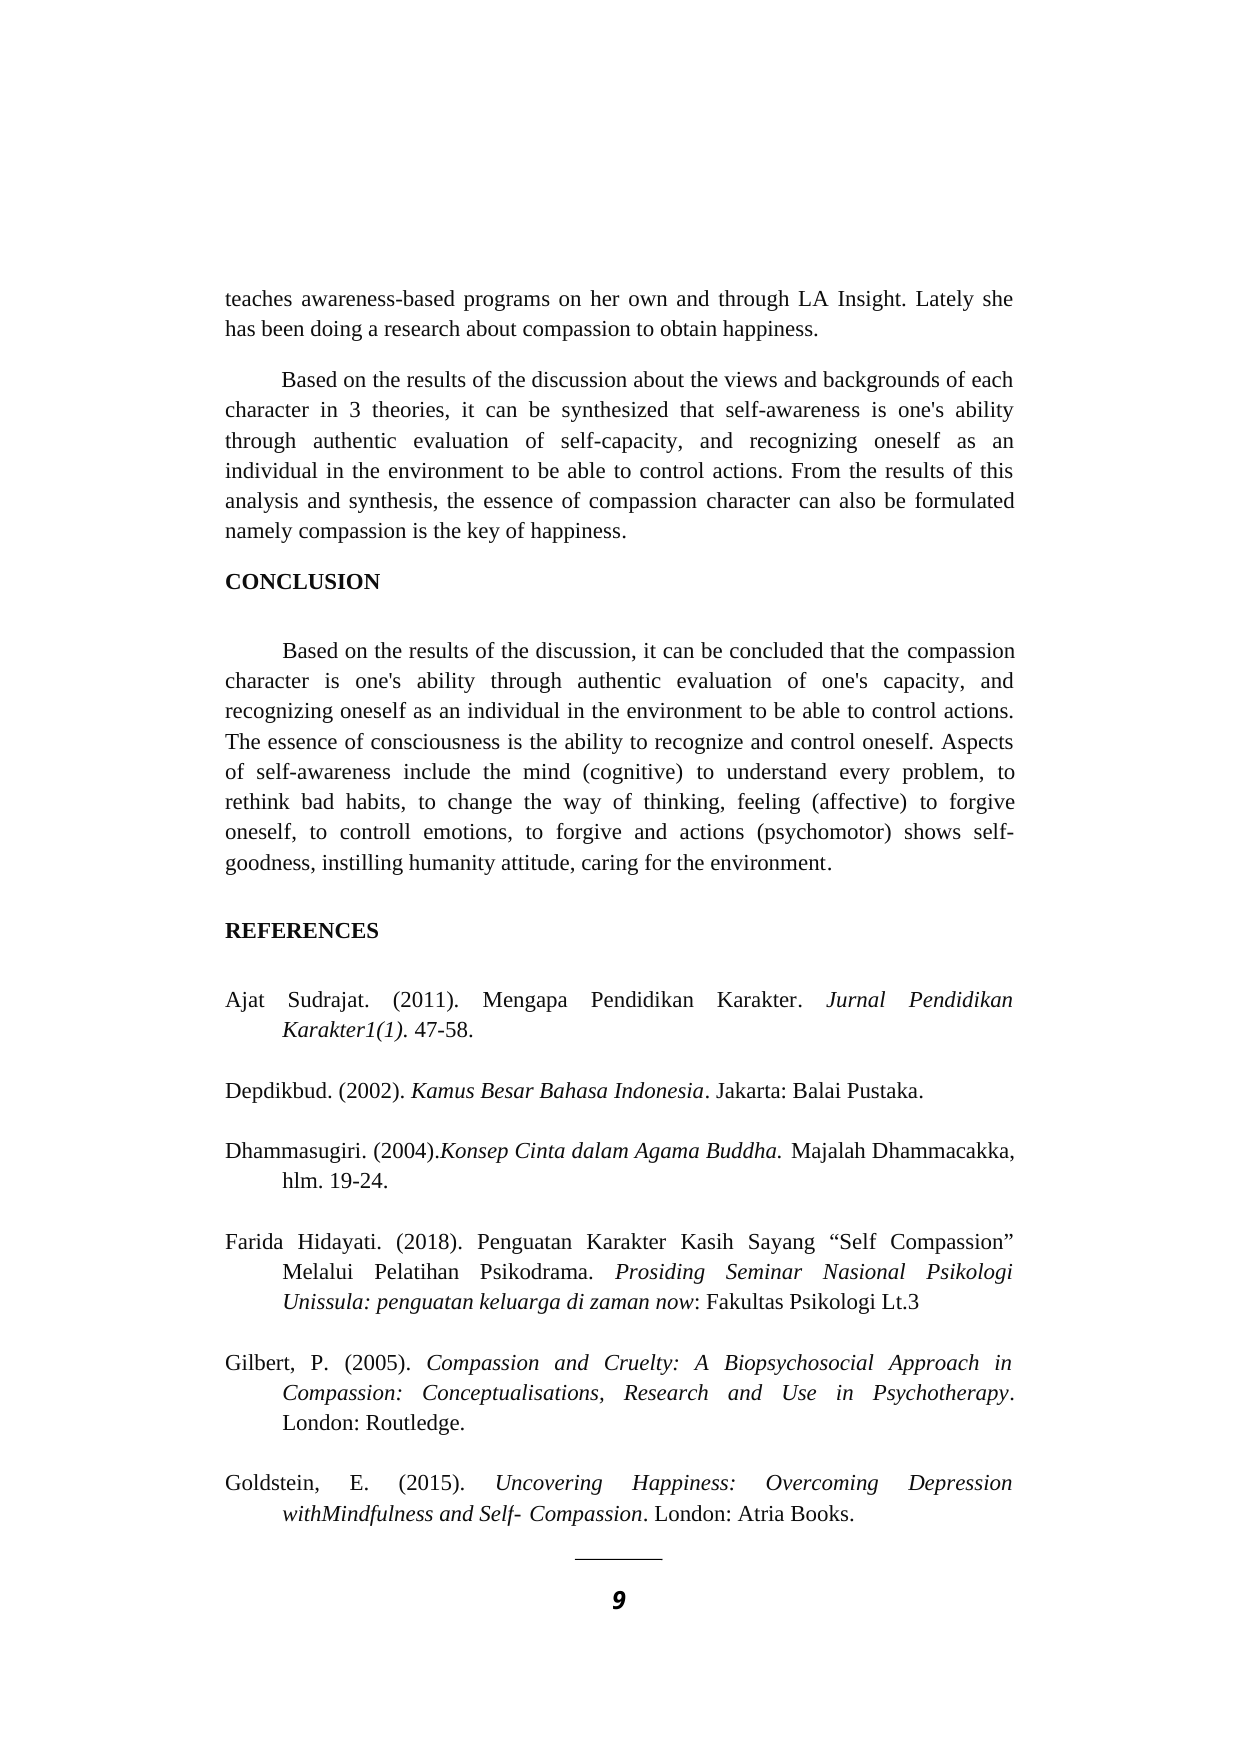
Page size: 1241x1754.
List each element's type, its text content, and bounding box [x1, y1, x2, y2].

text Based on the results of the discussion, it can be concluded that the compassion character is one's ability through authentic evaluation of one's capacity, and recognizing oneself as an individual in the environment to be able to control actions. The essence of consciousness is the ability to recognize and control oneself. Aspects of self-awareness include the mind (cognitive) to understand every problem, to rethink bad habits, to change the way of thinking, feeling (affective) to forgive oneself, to controll emotions, to forgive and actions (psychomotor) shows self-goodness, instilling humanity attitude, caring for the environment. [225, 637, 1015, 875]
text REFERENCES [225, 917, 1015, 944]
text Based on the results of the discussion about the views and backgrounds of each character in 3 theories, it can be synthesized that self-awareness is one's ability through authentic evaluation of self-capacity, and recognizing oneself as an individual in the environment to be able to control actions. From the results of this analysis and synthesis, the essence of compassion character can also be formulated namely compassion is the key of happiness. [225, 366, 1015, 544]
text CONCLUSION [225, 568, 1015, 595]
text Dhammasugiri. (2004).Konsep Cinta dalam Agama Buddha. Majalah Dhammacakka, hlm. 19-24. [225, 1163, 1015, 1194]
text Depdikbud. (2002). Kamus Besar Bahasa Indonesia. Jakarta: Balai Pustaka. [225, 1077, 1015, 1103]
text Farida Hidayati. (2018). Penguatan Karakter Kasih Sayang “Self Compassion” Melalui Pelatihan Psikodrama. Prosiding Seminar Nasional Psikologi Unissula: penguatan keluarga di zaman now: Fakultas Psikologi Lt.3 [225, 1228, 1015, 1314]
text Gilbert, P. (2005). Compassion and Cruelty: A Biopsychosocial Approach in Compassion: Conceptualisations, Research and Use in Psychotherapy. London: Routledge. [225, 1348, 1015, 1435]
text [225, 285, 1015, 342]
text Ajat Sudrajat. (2011). Mengapa Pendidikan Karakter. Jurnal Pendidikan Karakter1(1). 47-58. [225, 986, 1015, 1043]
text Goldstein, E. (2015). Uncovering Happiness: Overcoming Depression withMindfulness and Self- Compassion. London: Atria Books. [225, 1469, 1015, 1526]
